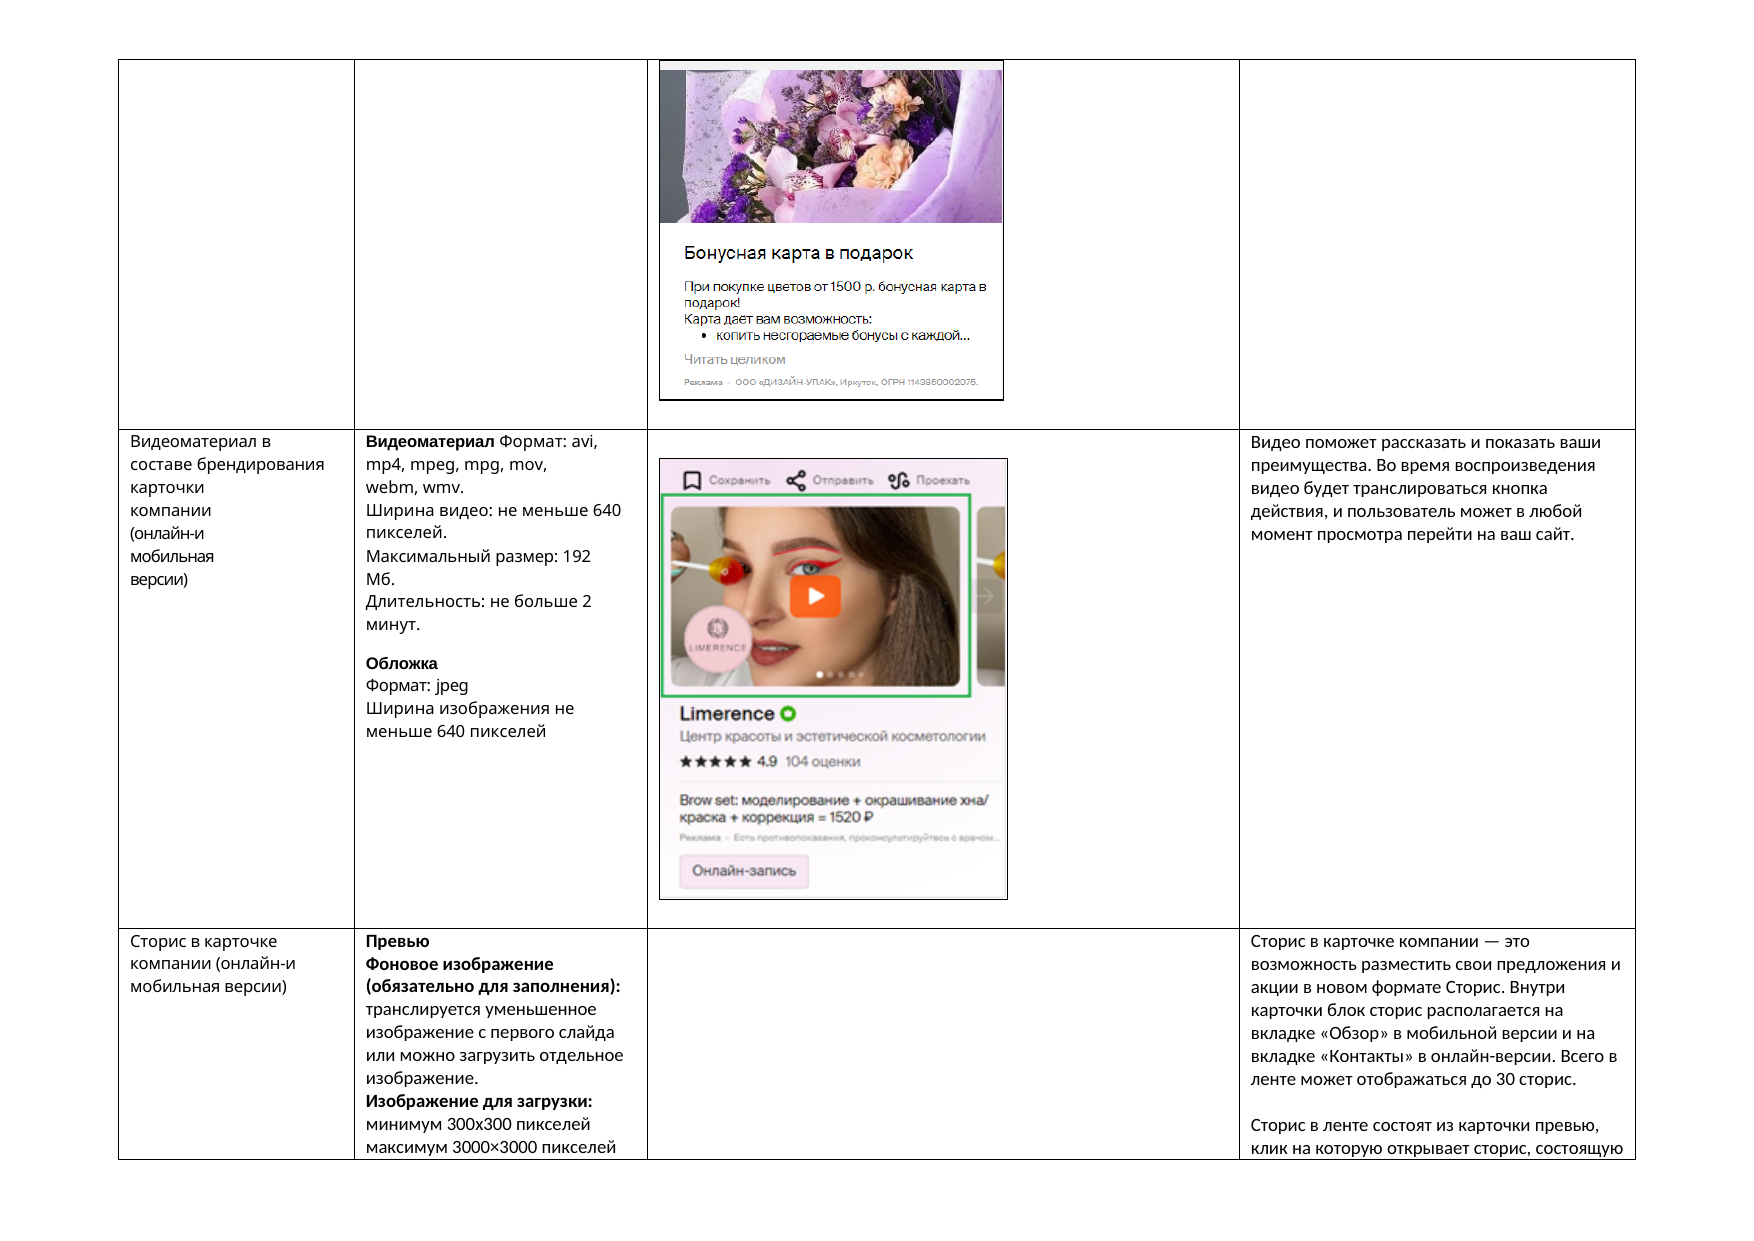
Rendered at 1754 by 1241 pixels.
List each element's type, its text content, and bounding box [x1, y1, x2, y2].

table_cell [355, 929, 647, 1159]
table_cell [648, 430, 1239, 928]
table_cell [1240, 929, 1635, 1159]
picture [660, 459, 1007, 899]
table_cell Видео поможет рассказать и показать ваши преимущества. Во время воспроизведения видео будет транслироваться кнопка действия, и пользователь может в любой момент просмотра перейти на ваш сайт. [1240, 430, 1635, 928]
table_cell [119, 929, 354, 1159]
table_cell [648, 60, 1239, 429]
table_cell Видеоматериал Формат: avi, mp4, mpeg, mpg, mov, webm, wmv. Ширина видео: не меньше 640 пикселей. Максимальный размер: 192 Мб. Длительность: не больше 2 минут. Обложка Формат: jpeg Ширина изображения не меньше 640 пикселей [355, 430, 647, 928]
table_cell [355, 60, 647, 429]
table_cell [119, 60, 354, 429]
table_cell Видеоматериал в составе брендирования карточки компании (онлайн-и мобильная версии) [119, 430, 354, 928]
picture [660, 61, 1003, 399]
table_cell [1240, 60, 1635, 429]
table_cell [648, 929, 1239, 1159]
